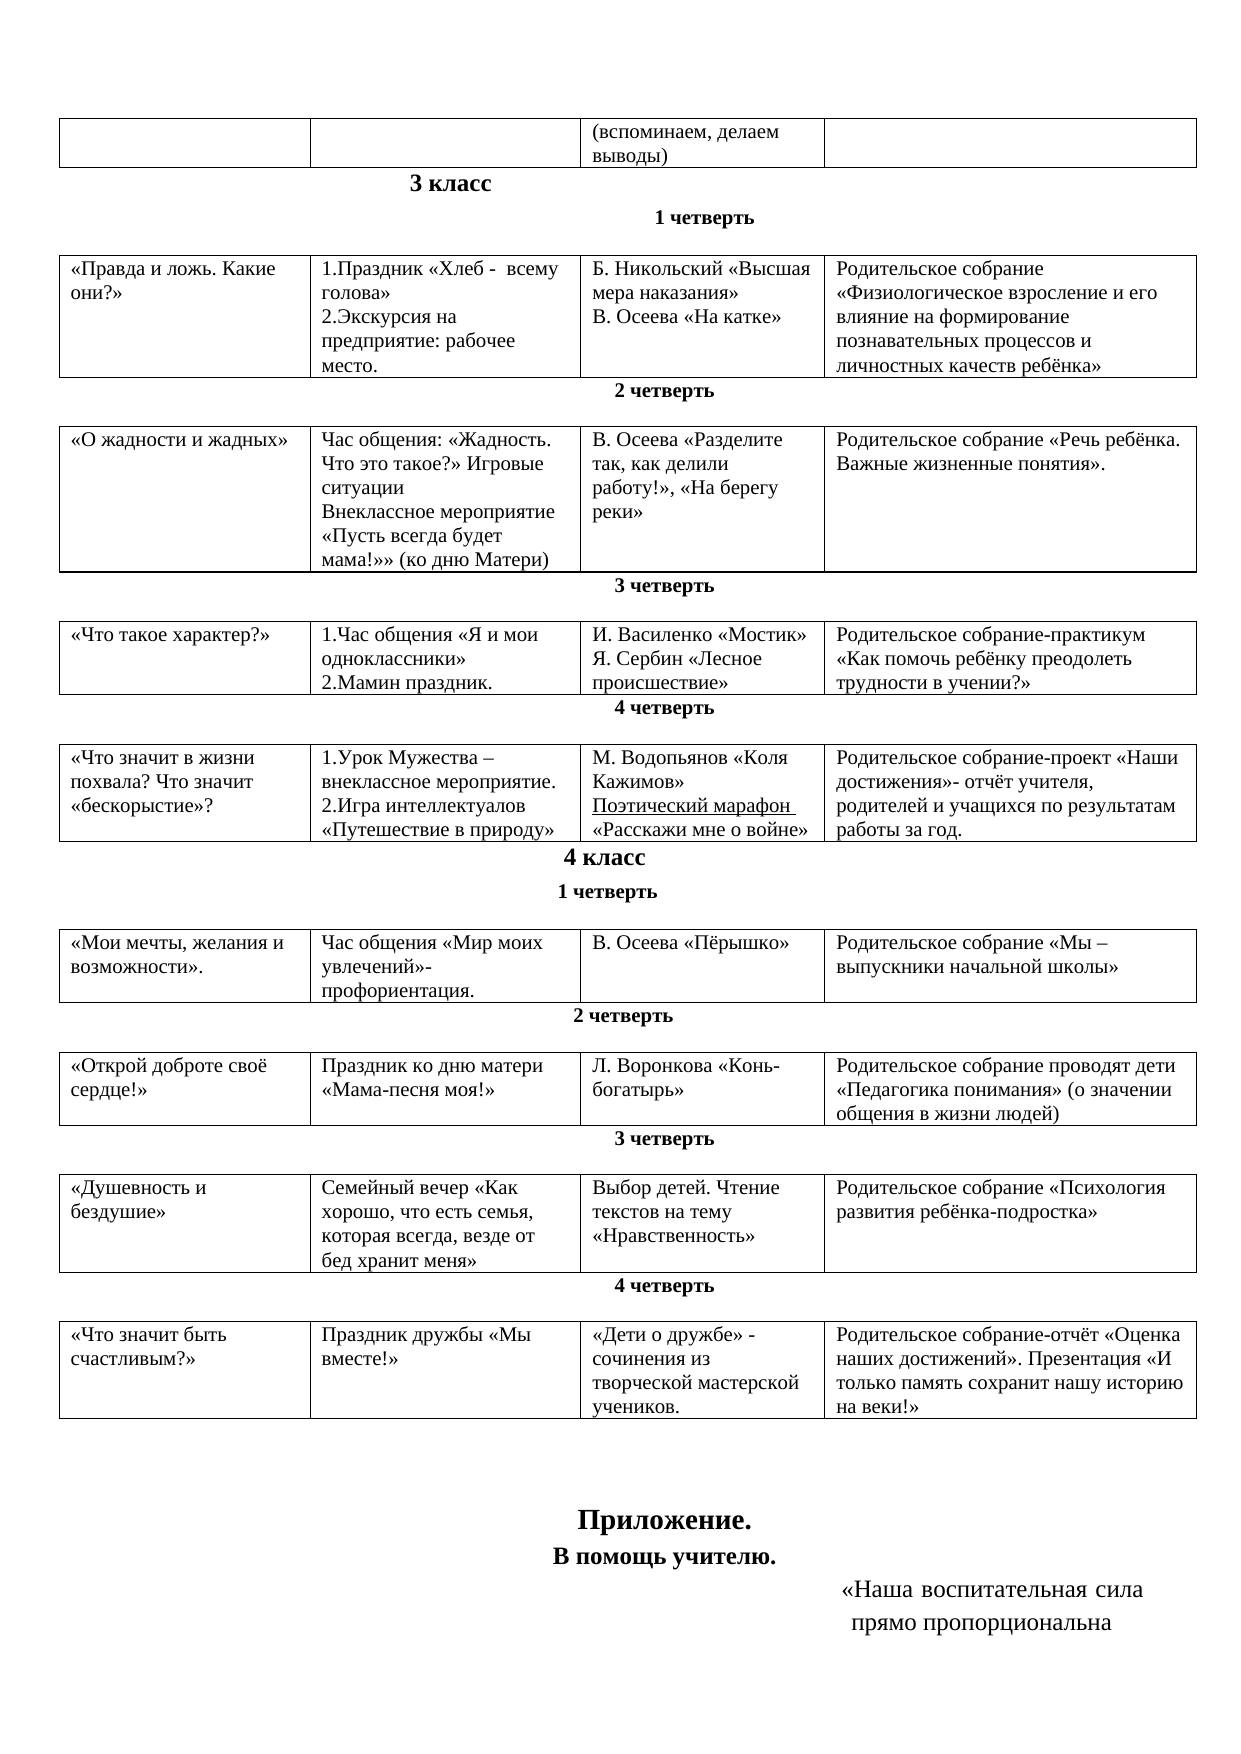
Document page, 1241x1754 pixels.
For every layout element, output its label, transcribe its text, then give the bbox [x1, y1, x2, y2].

table_header Выбор детей. Чтение текстов на тему «Нравственность» [581, 1175, 824, 1272]
table_header Родительское собрание «Речь ребёнка. Важные жизненные понятия». [825, 427, 1196, 571]
table_header В. Осеева «Пёрышко» [581, 930, 824, 1002]
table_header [311, 119, 580, 167]
table_header Родительское собрание-практикум «Как помочь ребёнку преодолеть трудности в учении?» [825, 622, 1196, 694]
table_header «Дети о дружбе» - сочинения из творческой мастерской учеников. [581, 1322, 824, 1418]
table_header Праздник дружбы «Мы вместе!» [311, 1322, 580, 1418]
table_header «Что значит в жизни похвала? Что значит «бескорыстие»? [60, 745, 310, 841]
table_header Б. Никольский «Высшая мера наказания» В. Осеева «На катке» [581, 256, 824, 377]
text 3 класс 1 четверть [177, 168, 1152, 230]
text 2 четверть [177, 1003, 1152, 1027]
table_header Родительское собрание «Мы –выпускники начальной школы» [825, 930, 1196, 1002]
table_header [825, 119, 1196, 167]
text В помощь учителю. [177, 1541, 1152, 1569]
table_header Родительское собрание-отчёт «Оценка наших достижений». Презентация «И только память сохранит нашу историю на веки!» [825, 1322, 1196, 1418]
table_header Родительское собрание проводят дети «Педагогика понимания» (о значении общения в жизни людей) [825, 1053, 1196, 1125]
table_header 1.Час общения «Я и мои одноклассники» 2.Мамин праздник. [311, 622, 580, 694]
table_header Родительское собрание «Физиологическое взросление и его влияние на формирование познавательных процессов и личностных качеств ребёнка» [825, 256, 1196, 377]
table_header Л. Воронкова «Конь-богатырь» [581, 1053, 824, 1125]
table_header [60, 119, 310, 167]
text Приложение. [177, 1502, 1152, 1536]
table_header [581, 119, 824, 167]
table_header 1.Урок Мужества – внеклассное мероприятие. 2.Игра интеллектуалов «Путешествие в природу» [311, 745, 580, 841]
table_header Час общения: «Жадность. Что это такое?» Игровые ситуации Внеклассное мероприятие «Пусть всегда будет мама!»» (ко дню Матери) [311, 427, 580, 571]
table_header Час общения «Мир моих увлечений»-профориентация. [311, 930, 580, 1002]
table_header «Мои мечты, желания и возможности». [60, 930, 310, 1002]
table_header «Открой доброте своё сердце!» [60, 1053, 310, 1125]
table_header «Правда и ложь. Какие они?» [60, 256, 310, 377]
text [177, 1574, 1152, 1636]
table_header М. Водопьянов «Коля Кажимов» Поэтический марафон «Расскажи мне о войне» [581, 745, 824, 841]
table_header «Что значит быть счастливым?» [60, 1322, 310, 1418]
text 4 четверть [177, 695, 1152, 719]
text 3 четверть [177, 1126, 1152, 1150]
table_header И. Василенко «Мостик» Я. Сербин «Лесное происшествие» [581, 622, 824, 694]
table_header «О жадности и жадных» [60, 427, 310, 571]
table_header Родительское собрание-проект «Наши достижения»- отчёт учителя, родителей и учащихся по результатам работы за год. [825, 745, 1196, 841]
text 4 четверть [177, 1273, 1152, 1297]
table_header Семейный вечер «Как хорошо, что есть семья, которая всегда, везде от бед хранит меня» [311, 1175, 580, 1272]
text 2 четверть [177, 378, 1152, 402]
table_header «Что такое характер?» [60, 622, 310, 694]
table_header 1.Праздник «Хлеб - всему голова» 2.Экскурсия на предприятие: рабочее место. [311, 256, 580, 377]
table_header В. Осеева «Разделите так, как делили работу!», «На берегу реки» [581, 427, 824, 571]
table_header Праздник ко дню матери «Мама-песня моя!» [311, 1053, 580, 1125]
table_header «Душевность и бездушие» [60, 1175, 310, 1272]
text 3 четверть [177, 573, 1152, 597]
table_header Родительское собрание «Психология развития ребёнка-подростка» [825, 1175, 1196, 1272]
text 4 класс 1 четверть [177, 842, 1152, 904]
